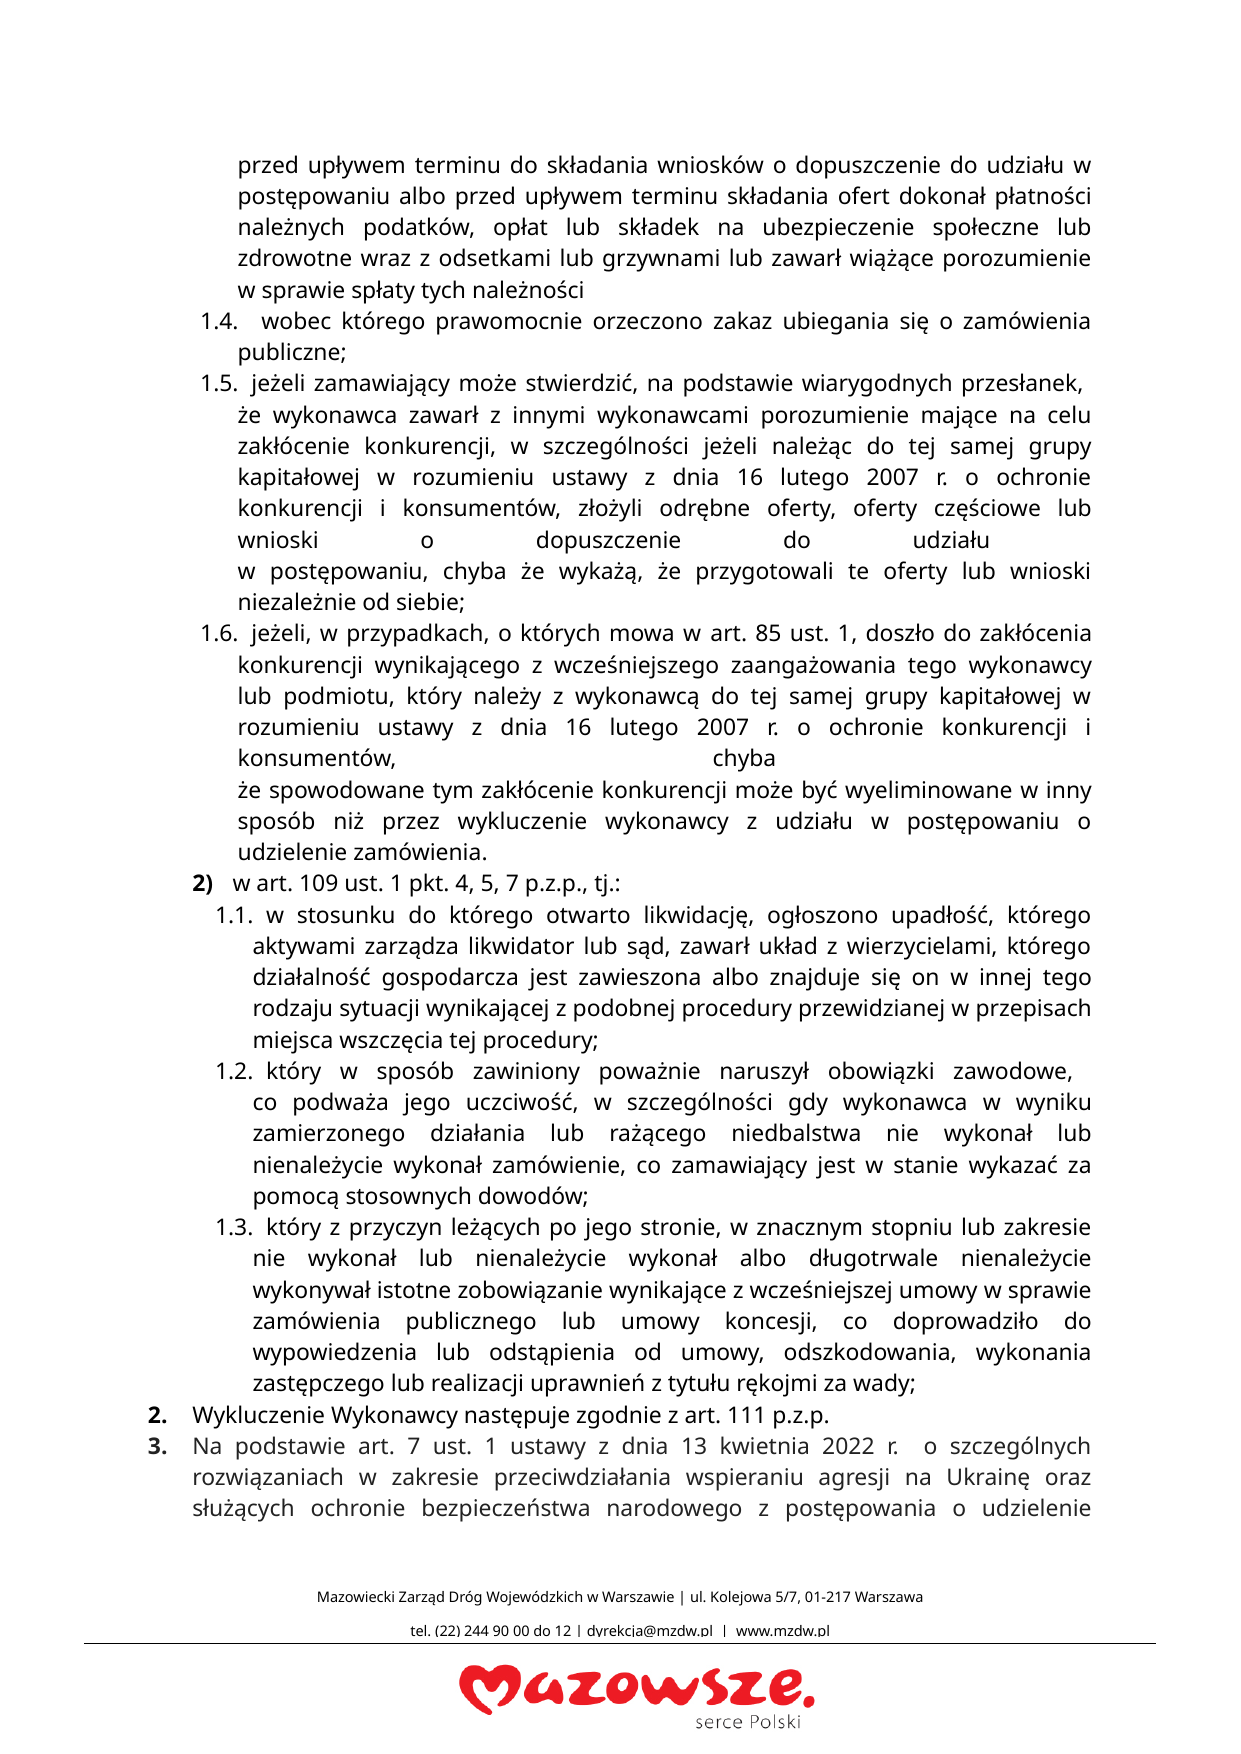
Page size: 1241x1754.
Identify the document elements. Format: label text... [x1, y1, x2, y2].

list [200, 149, 1092, 305]
list wobec którego prawomocnie orzeczono zakaz ubiegania się o zamówienia publiczne; [200, 305, 1092, 367]
picture [0, 1626, 1236, 1754]
list Wykluczenie Wykonawcy następuje zgodnie z art. 111 p.z.p. [148, 1399, 1092, 1430]
list jeżeli zamawiający może stwierdzić, na podstawie wiarygodnych przesłanek, że wykonawca zawarł z innymi wykonawcami porozumienie mające na celu zakłócenie konkurencji, w szczególności jeżeli należąc do tej samej grupy kapitałowej w rozumieniu ustawy z dnia 16 lutego 2007 r. o ochronie konkurencji i konsumentów, złożyli odrębne oferty, oferty częściowe lub wnioski o dopuszczenie do udziału w postępowaniu, chyba że wykażą, że przygotowali te oferty lub wnioski niezależnie od siebie; [200, 367, 1092, 617]
list który z przyczyn leżących po jego stronie, w znacznym stopniu lub zakresie nie wykonał lub nienależycie wykonał albo długotrwale nienależycie wykonywał istotne zobowiązanie wynikające z wcześniejszej umowy w sprawie zamówienia publicznego lub umowy koncesji, co doprowadziło do wypowiedzenia lub odstąpienia od umowy, odszkodowania, wykonania zastępczego lub realizacji uprawnień z tytułu rękojmi za wady; [215, 1211, 1092, 1399]
list w stosunku do którego otwarto likwidację, ogłoszono upadłość, którego aktywami zarządza likwidator lub sąd, zawarł układ z wierzycielami, którego działalność gospodarcza jest zawieszona albo znajduje się on w innej tego rodzaju sytuacji wynikającej z podobnej procedury przewidzianej w przepisach miejsca wszczęcia tej procedury; [215, 899, 1092, 1055]
list jeżeli, w przypadkach, o których mowa w art. 85 ust. 1, doszło do zakłócenia konkurencji wynikającego z wcześniejszego zaangażowania tego wykonawcy lub podmiotu, który należy z wykonawcą do tej samej grupy kapitałowej w rozumieniu ustawy z dnia 16 lutego 2007 r. o ochronie konkurencji i konsumentów, chyba że spowodowane tym zakłócenie konkurencji może być wyeliminowane w inny sposób niż przez wykluczenie wykonawcy z udziału w postępowaniu o udzielenie zamówienia. [200, 617, 1092, 867]
list w art. 109 ust. 1 pkt. 4, 5, 7 p.z.p., tj.: [192, 867, 1092, 899]
list który w sposób zawiniony poważnie naruszył obowiązki zawodowe, co podważa jego uczciwość, w szczególności gdy wykonawca w wyniku zamierzonego działania lub rażącego niedbalstwa nie wykonał lub nienależycie wykonał zamówienie, co zamawiający jest w stanie wykazać za pomocą stosownych dowodów; [215, 1055, 1092, 1211]
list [148, 1430, 1092, 1524]
